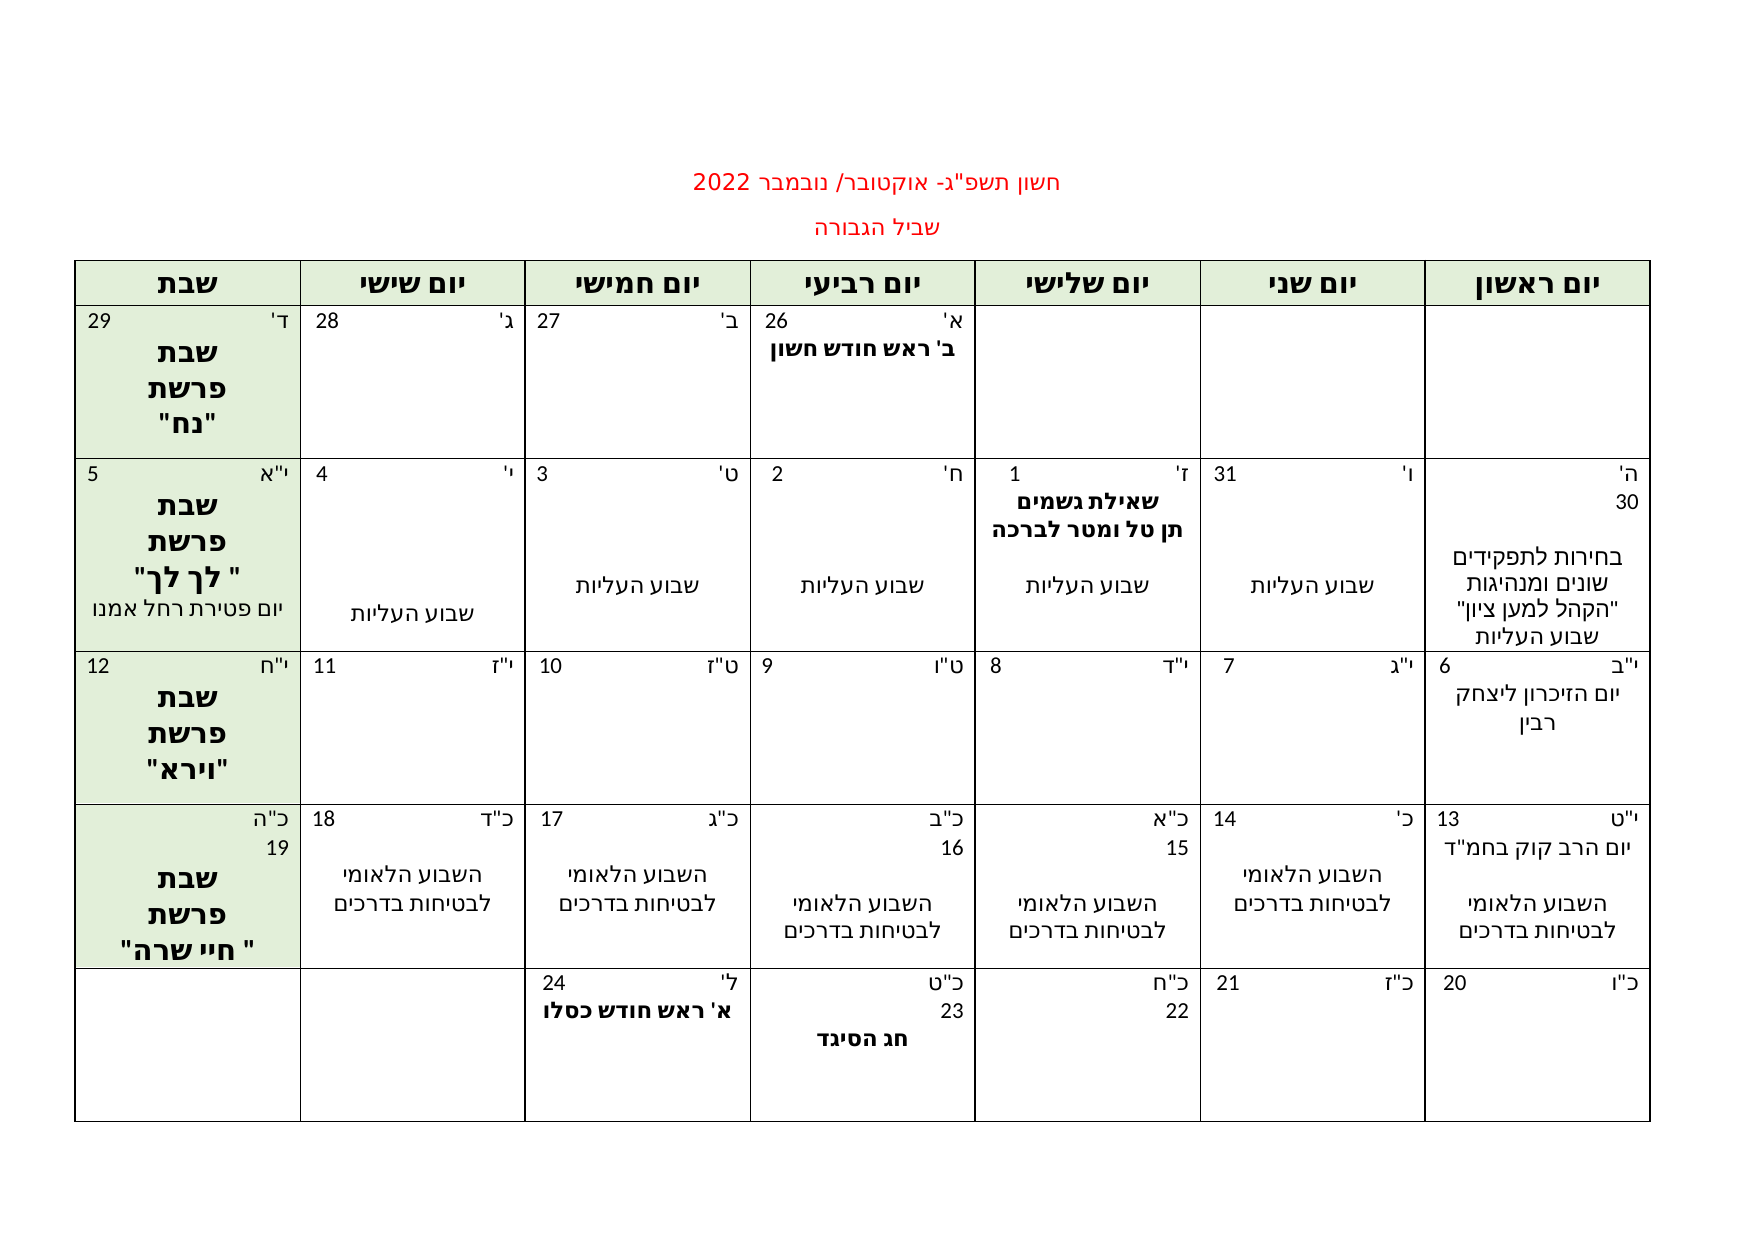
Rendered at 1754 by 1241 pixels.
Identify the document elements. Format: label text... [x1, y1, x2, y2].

table_cell כ"ח 22 [976, 969, 1200, 1121]
table_cell כ"ד 18 השבוע הלאומי לבטיחות בדרכים [301, 805, 524, 967]
table_cell י"ג 7 [1201, 652, 1424, 803]
table_cell ט' 3 שבוע העליות [526, 459, 750, 651]
table_cell ו' 31 שבוע העליות [1201, 459, 1424, 651]
table_header יום שישי [301, 261, 524, 305]
table_cell י"ח 12 שבת פרשת "וירא" [76, 652, 300, 803]
table_cell [76, 969, 300, 1121]
table_header יום שלישי [976, 261, 1200, 305]
table_cell כ"ו 20 [1426, 969, 1649, 1121]
table_cell ל' 24 א' ראש חודש כסלו [526, 969, 750, 1121]
table_header יום רביעי [751, 261, 974, 305]
table_cell כ"א 15 השבוע הלאומי לבטיחות בדרכים [976, 805, 1200, 967]
table_cell ח' 2 שבוע העליות [751, 459, 974, 651]
table_cell י"ד 8 [976, 652, 1200, 803]
text שביל הגבורה [75, 214, 1679, 241]
table_header יום חמישי [526, 261, 750, 305]
table_cell [976, 306, 1200, 458]
table_cell ג' 28 [301, 306, 524, 458]
table_cell [1201, 306, 1424, 458]
table_header יום ראשון [1426, 261, 1649, 305]
table_cell י"ז 11 [301, 652, 524, 803]
table_cell [1426, 306, 1649, 458]
table_cell כ"ז 21 [1201, 969, 1424, 1121]
table_cell כ"ט 23 חג הסיגד [751, 969, 974, 1121]
table_cell ה' 30 בחירות לתפקידים שונים ומנהיגות "הקהל למען ציון" שבוע העליות [1426, 459, 1649, 651]
table_cell כ"ה 19 שבת פרשת " חיי שרה" [76, 805, 300, 967]
table_header יום שני [1201, 261, 1424, 305]
table_cell ז' 1 שאילת גשמים תן טל ומטר לברכה שבוע העליות [976, 459, 1200, 651]
table_cell ט"ז 10 [526, 652, 750, 803]
table_cell כ"ג 17 השבוע הלאומי לבטיחות בדרכים [526, 805, 750, 967]
text חשון תשפ"ג- אוקטובר/ נובמבר 2022 [75, 169, 1679, 195]
table_cell [301, 969, 524, 1121]
table_cell י"ב 6 יום הזיכרון ליצחק רבין [1426, 652, 1649, 803]
table_cell ט"ו 9 [751, 652, 974, 803]
table_cell ד' 29 שבת פרשת "נח" [76, 306, 300, 458]
table_cell כ"ב 16 השבוע הלאומי לבטיחות בדרכים [751, 805, 974, 967]
table_header שבת [76, 261, 300, 305]
table_cell א' 26 ב' ראש חודש חשון [751, 306, 974, 458]
table_cell י"ט 13 יום הרב קוק בחמ"ד השבוע הלאומי לבטיחות בדרכים [1426, 805, 1649, 967]
table_cell י"א 5 שבת פרשת " לך לך" יום פטירת רחל אמנו [76, 459, 300, 651]
table_cell י' 4 שבוע העליות [301, 459, 524, 651]
table_cell כ' 14 השבוע הלאומי לבטיחות בדרכים [1201, 805, 1424, 967]
table_cell ב' 27 [526, 306, 750, 458]
